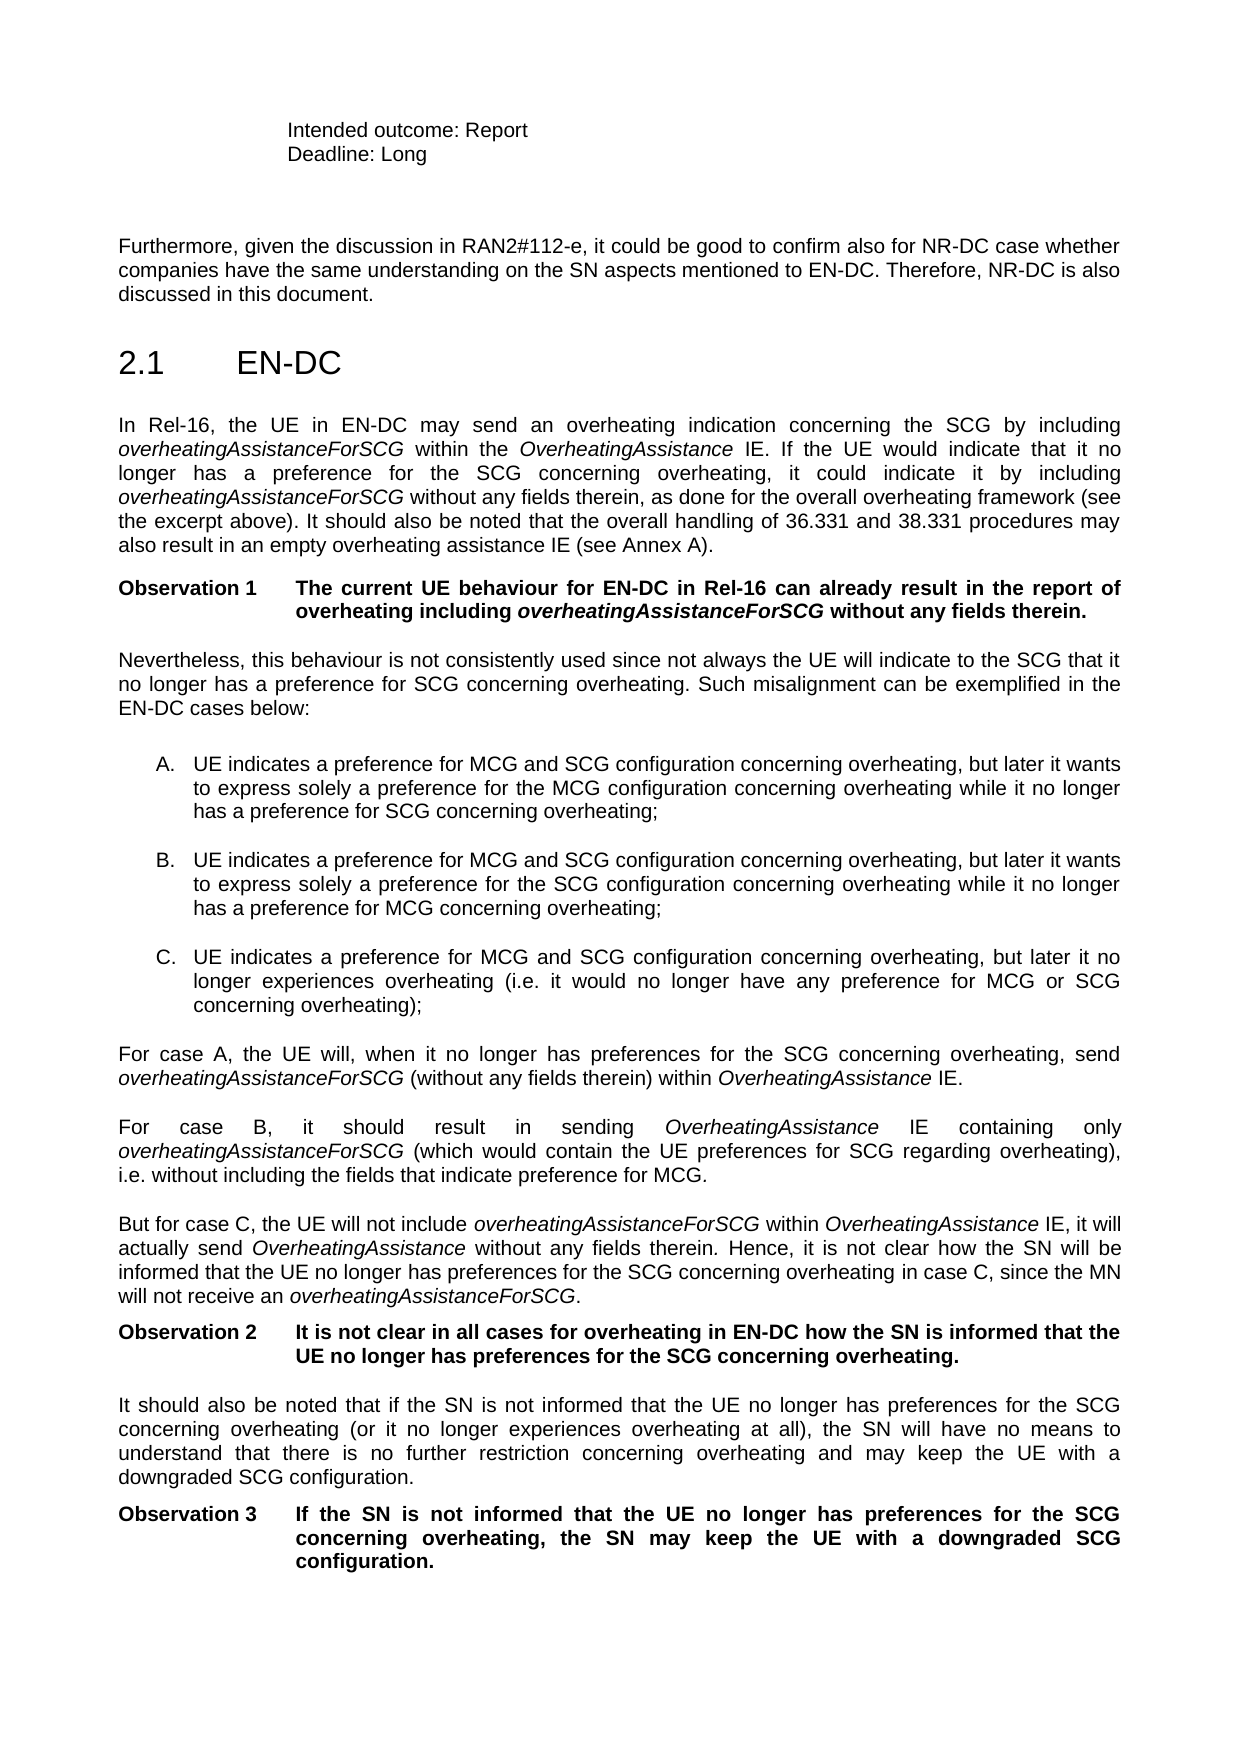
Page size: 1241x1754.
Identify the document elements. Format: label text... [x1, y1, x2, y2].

list UE indicates a preference for MCG and SCG configuration concerning overheating, but later it wants to express solely a preference for the SCG configuration concerning overheating while it no longer has a preference for MCG concerning overheating; [156, 848, 1122, 920]
subtitle 2.1 EN-DC [118, 343, 1122, 382]
list UE indicates a preference for MCG and SCG configuration concerning overheating, but later it no longer experiences overheating (i.e. it would no longer have any preference for MCG or SCG concerning overheating); [156, 945, 1122, 1017]
text If the SN is not informed that the UE no longer has preferences for the SCG concerning overheating, the SN may keep the UE with a downgraded SCG configuration. [118, 1501, 1122, 1573]
text It should also be noted that if the SN is not informed that the UE no longer has preferences for the SCG concerning overheating (or it no longer experiences overheating at all), the SN will have no means to understand that there is no further restriction concerning overheating and may keep the UE with a downgraded SCG configuration. [118, 1393, 1122, 1489]
text For case A, the UE will, when it no longer has preferences for the SCG concerning overheating, send overheatingAssistanceForSCG (without any fields therein) within OverheatingAssistance IE. [118, 1042, 1122, 1090]
text Deadline: Long [249, 142, 1122, 166]
text In Rel-16, the UE in EN-DC may send an overheating indication concerning the SCG by including overheatingAssistanceForSCG within the OverheatingAssistance IE. If the UE would indicate that it no longer has a preference for the SCG concerning overheating, it could indicate it by including overheatingAssistanceForSCG without any fields therein, as done for the overall overheating framework (see the excerpt above). It should also be noted that the overall handling of 36.331 and 38.331 procedures may also result in an empty overheating assistance IE (see Annex A). [118, 413, 1122, 557]
text Intended outcome: Report [249, 118, 1122, 142]
text The current UE behaviour for EN-DC in Rel-16 can already result in the report of overheating including overheatingAssistanceForSCG without any fields therein. [118, 575, 1122, 623]
text Furthermore, given the discussion in RAN2#112-e, it could be good to confirm also for NR-DC case whether companies have the same understanding on the SN aspects mentioned to EN-DC. Therefore, NR-DC is also discussed in this document. [118, 234, 1122, 306]
list UE indicates a preference for MCG and SCG configuration concerning overheating, but later it wants to express solely a preference for the MCG configuration concerning overheating while it no longer has a preference for SCG concerning overheating; [156, 751, 1122, 823]
text But for case C, the UE will not include overheatingAssistanceForSCG within OverheatingAssistance IE, it will actually send OverheatingAssistance without any fields therein. Hence, it is not clear how the SN will be informed that the UE no longer has preferences for the SCG concerning overheating in case C, since the MN will not receive an overheatingAssistanceForSCG. [118, 1212, 1122, 1308]
text Nevertheless, this behaviour is not consistently used since not always the UE will indicate to the SCG that it no longer has a preference for SCG concerning overheating. Such misalignment can be exemplified in the EN-DC cases below: [118, 648, 1122, 720]
text It is not clear in all cases for overheating in EN-DC how the SN is informed that the UE no longer has preferences for the SCG concerning overheating. [118, 1320, 1122, 1368]
text For case B, it should result in sending OverheatingAssistance IE containing only overheatingAssistanceForSCG (which would contain the UE preferences for SCG regarding overheating), i.e. without including the fields that indicate preference for MCG. [118, 1115, 1122, 1187]
